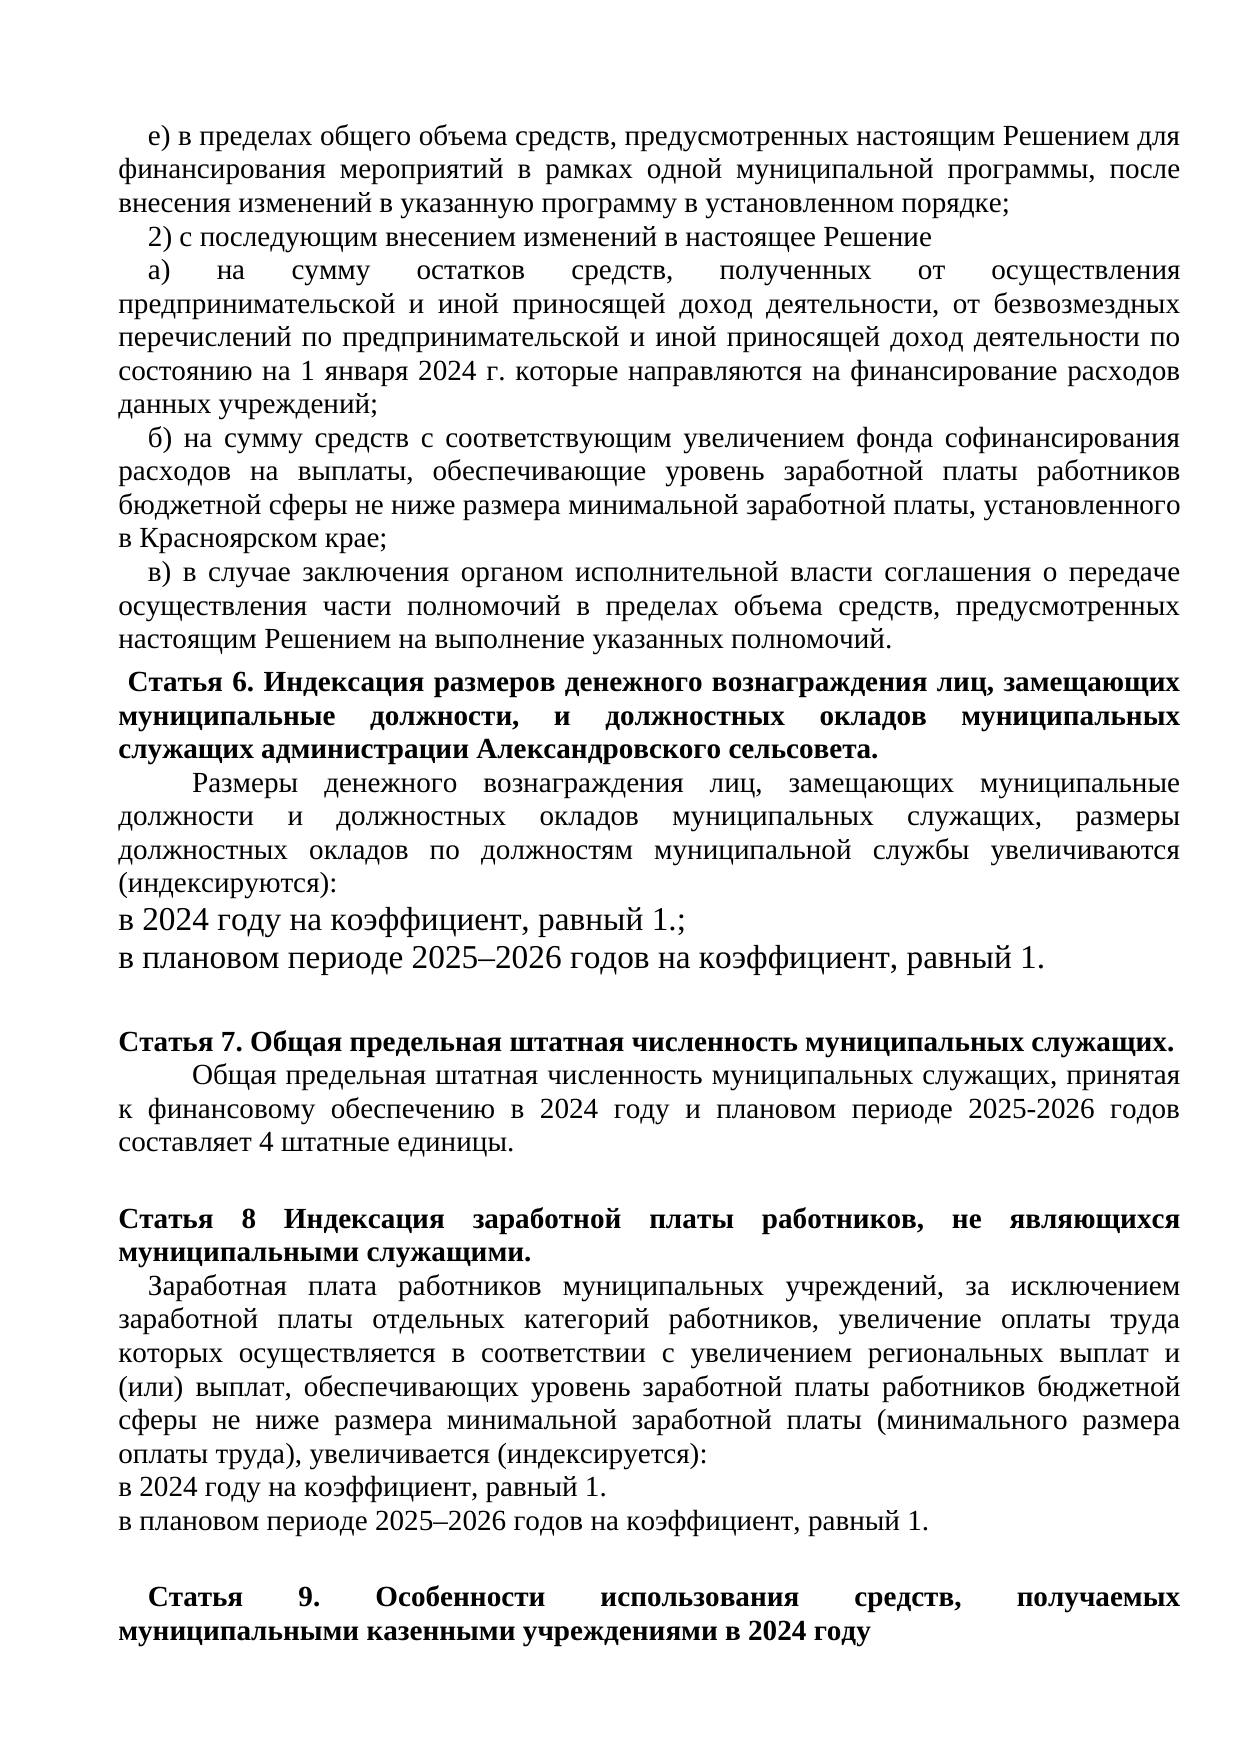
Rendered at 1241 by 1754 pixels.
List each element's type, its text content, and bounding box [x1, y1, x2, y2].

text в 2024 году на коэффициент, равный 1. [118, 1469, 1181, 1503]
text 2) с последующим внесением изменений в настоящее Решение [118, 219, 1181, 252]
text в плановом периоде 2025–2026 годов на коэффициент, равный 1. [118, 937, 1181, 976]
text Заработная плата работников муниципальных учреждений, за исключением заработной платы отдельных категорий работников, увеличение оплаты труда которых осуществляется в соответствии с увеличением региональных выплат и (или) выплат, обеспечивающих уровень заработной платы работников бюджетной сферы не ниже размера минимальной заработной платы (минимального размера оплаты труда), увеличивается (индексируется): [118, 1268, 1181, 1469]
text Статья 8 Индексация заработной платы работников, не являющихся муниципальными служащими. [118, 1201, 1181, 1268]
text Статья 6. Индексация размеров денежного вознаграждения лиц, замещающих муниципальные должности, и должностных окладов муниципальных служащих администрации Александровского сельсовета. [118, 664, 1181, 765]
text а) на сумму остатков средств, полученных от осуществления предпринимательской и иной приносящей доход деятельности, от безвозмездных перечислений по предпринимательской и иной приносящей доход деятельности по состоянию на 1 января 2024 г. которые направляются на финансирование расходов данных учреждений; [118, 252, 1181, 420]
text б) на сумму средств с соответствующим увеличением фонда софинансирования расходов на выплаты, обеспечивающие уровень заработной платы работников бюджетной сферы не ниже размера минимальной заработной платы, установленного в Красноярском крае; [118, 420, 1181, 554]
text Статья 9. Особенности использования средств, получаемых муниципальными казенными учреждениями в 2024 году [118, 1579, 1181, 1647]
text е) в пределах общего объема средств, предусмотренных настоящим Решением для финансирования мероприятий в рамках одной муниципальной программы, после внесения изменений в указанную программу в установленном порядке; [118, 118, 1181, 219]
text Размеры денежного вознаграждения лиц, замещающих муниципальные должности и должностных окладов муниципальных служащих, размеры должностных окладов по должностям муниципальной службы увеличиваются (индексируются): [118, 765, 1181, 899]
text в 2024 году на коэффициент, равный 1.; [118, 899, 1181, 937]
text в плановом периоде 2025–2026 годов на коэффициент, равный 1. [118, 1503, 1181, 1536]
text в) в случае заключения органом исполнительной власти соглашения о передаче осуществления части полномочий в пределах объема средств, предусмотренных настоящим Решением на выполнение указанных полномочий. [118, 554, 1181, 655]
text Общая предельная штатная численность муниципальных служащих, принятая к финансовому обеспечению в 2024 году и плановом периоде 2025-2026 годов составляет 4 штатные единицы. [118, 1057, 1181, 1158]
text Статья 7. Общая предельная штатная численность муниципальных служащих. [118, 1024, 1181, 1057]
